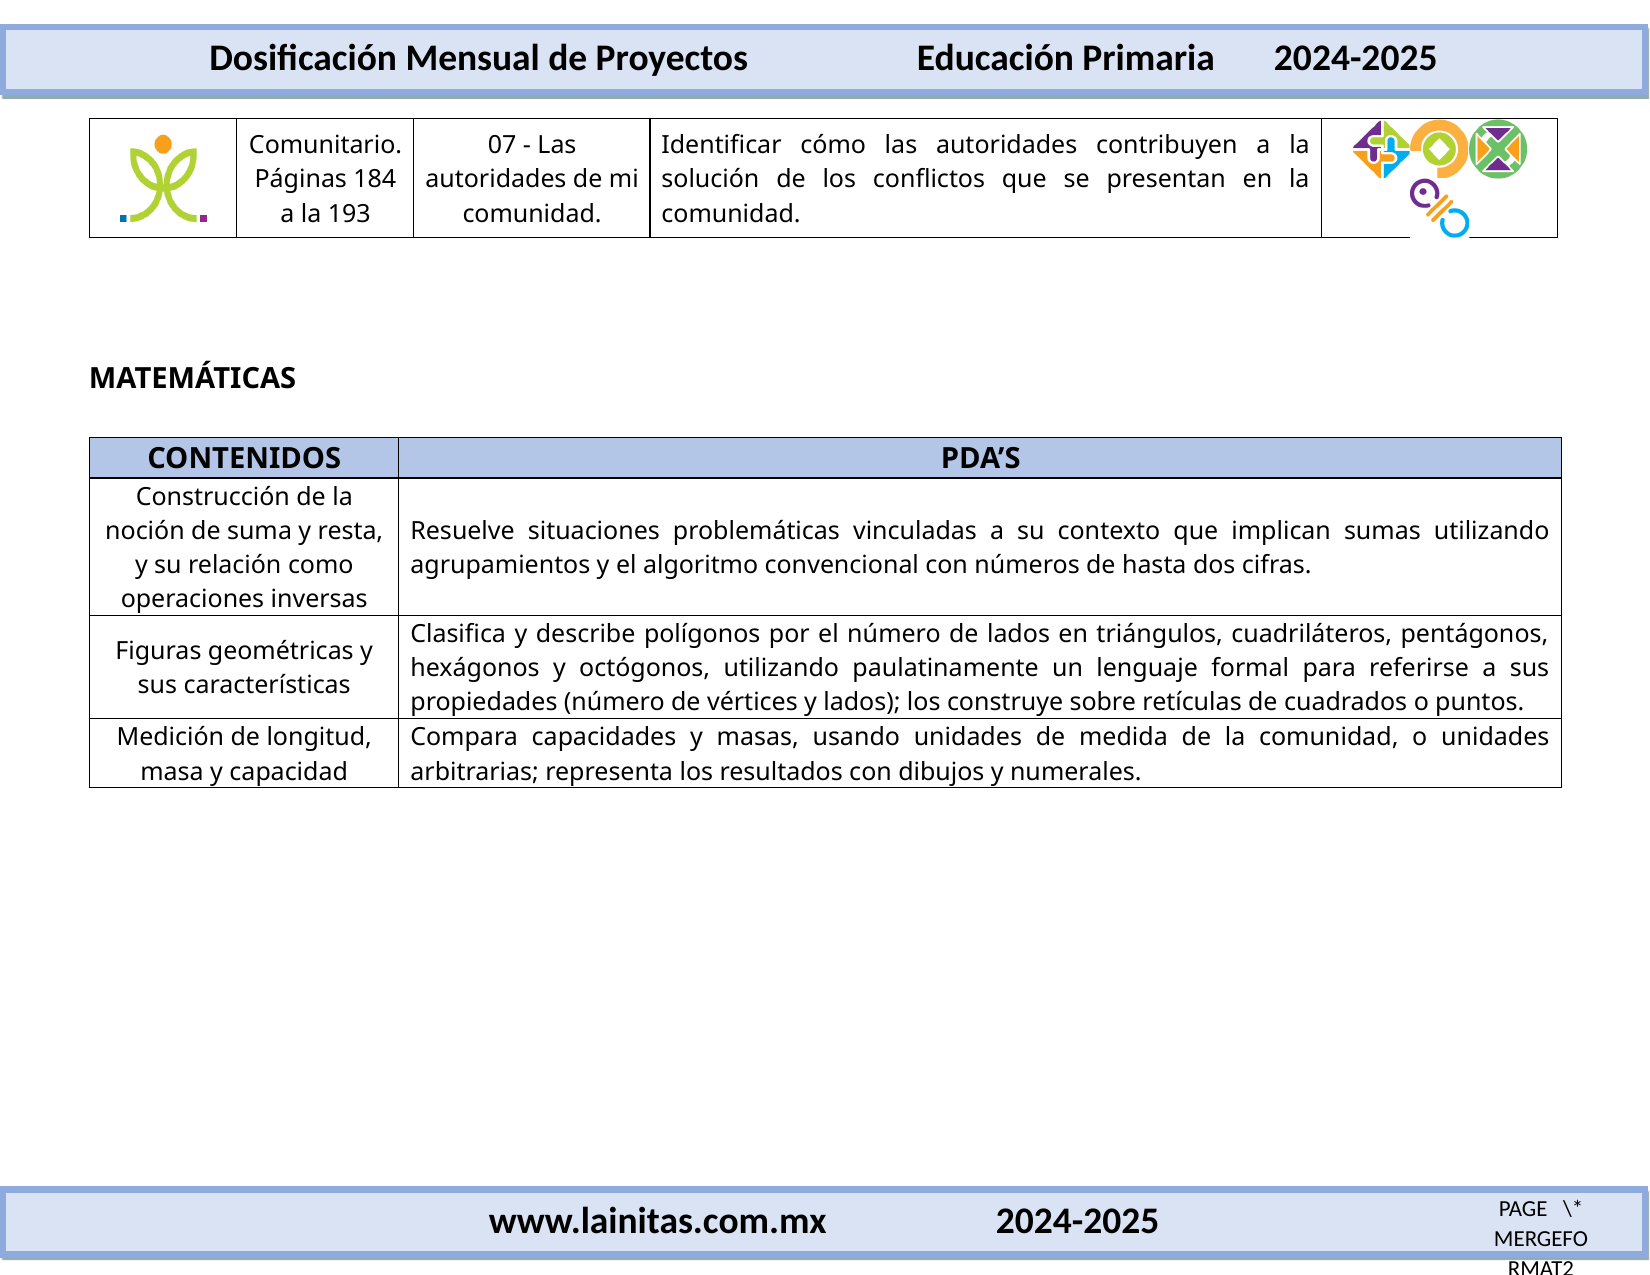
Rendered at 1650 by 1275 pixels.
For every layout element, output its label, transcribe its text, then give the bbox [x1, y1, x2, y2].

table_cell Compara capacidades y masas, usando unidades de medida de la comunidad, o unidades arbitrarias; representa los resultados con dibujos y numerales. [399, 719, 1561, 787]
table_cell Construcción de la noción de suma y resta, y su relación como operaciones inversas [90, 479, 398, 615]
table_cell 07 - Las autoridades de mi comunidad. [414, 119, 649, 237]
table_cell Resuelve situaciones problemáticas vinculadas a su contexto que implican sumas utilizando agrupamientos y el algoritmo convencional con números de hasta dos cifras. [399, 479, 1561, 615]
text MATEMÁTICAS [89, 357, 1561, 397]
table_cell [90, 119, 236, 237]
picture [1409, 119, 1528, 238]
picture [117, 133, 209, 223]
table_cell Clasifica y describe polígonos por el número de lados en triángulos, cuadriláteros, pentágonos, hexágonos y octógonos, utilizando paulatinamente un lenguaje formal para referirse a sus propiedades (número de vértices y lados); los construye sobre retículas de cuadrados o puntos. [399, 616, 1561, 718]
table_header CONTENIDOS [90, 438, 398, 477]
table_cell [1322, 119, 1409, 237]
table_cell [1470, 119, 1557, 237]
picture [1461, 228, 1470, 238]
table_cell Medición de longitud, masa y capacidad [90, 719, 398, 787]
table_header PDA’S [399, 438, 1561, 477]
table_cell Comunitario. Páginas 184 a la 193 [237, 119, 413, 237]
table_cell Identificar cómo las autoridades contribuyen a la solución de los conflictos que se presentan en la comunidad. [651, 119, 1321, 237]
table_cell Figuras geométricas y sus características [90, 616, 398, 718]
